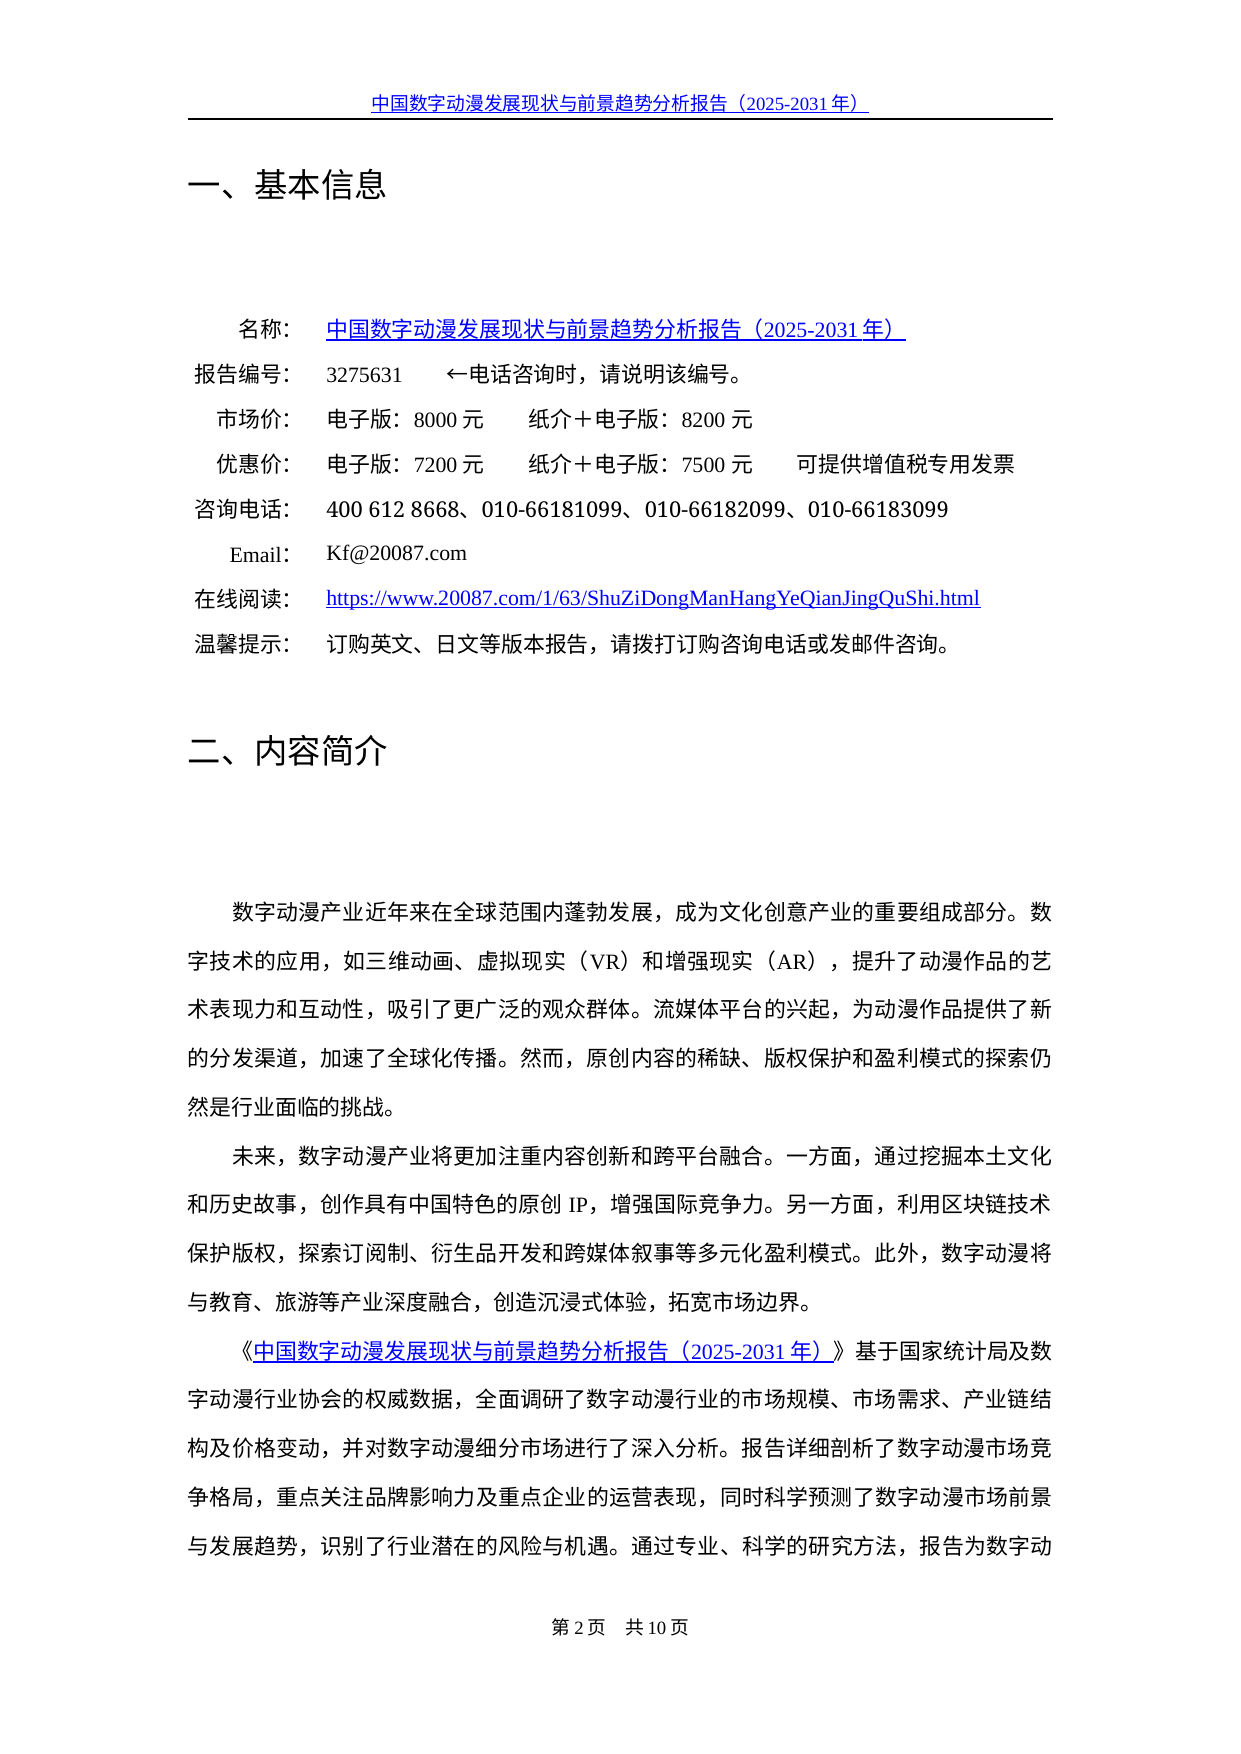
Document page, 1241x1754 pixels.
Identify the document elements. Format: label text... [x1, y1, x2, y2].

table_cell 3275631 ←电话咨询时，请说明该编号。 [315, 357, 1073, 402]
table_cell 咨询电话： [167, 492, 315, 537]
table_header 名称： [167, 312, 315, 357]
title 二、内容简介 [187, 717, 1053, 782]
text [187, 894, 1053, 1561]
table_cell 温馨提示： [167, 627, 315, 672]
table_header 中国数字动漫发展现状与前景趋势分析报告（2025-2031年） [315, 312, 1073, 357]
table_cell 电子版：7200 元 纸介＋电子版：7500 元 可提供增值税专用发票 [315, 447, 1073, 492]
table_cell Email： [167, 537, 315, 582]
title 一、基本信息 [187, 150, 1053, 215]
table_cell 电子版：8000 元 纸介＋电子版：8200 元 [315, 402, 1073, 447]
table_cell 市场价： [167, 402, 315, 447]
table_cell 订购英文、日文等版本报告，请拨打订购咨询电话或发邮件咨询。 [315, 627, 1073, 672]
table_cell 优惠价： [167, 447, 315, 492]
table_cell 报告编号： [167, 357, 315, 402]
table_cell 400 612 8668、010-66181099、010-66182099、010-66183099 [315, 492, 1073, 537]
table_cell [315, 582, 1073, 627]
table_cell 在线阅读： [167, 582, 315, 627]
table_cell Kf@20087.com [315, 537, 1073, 582]
